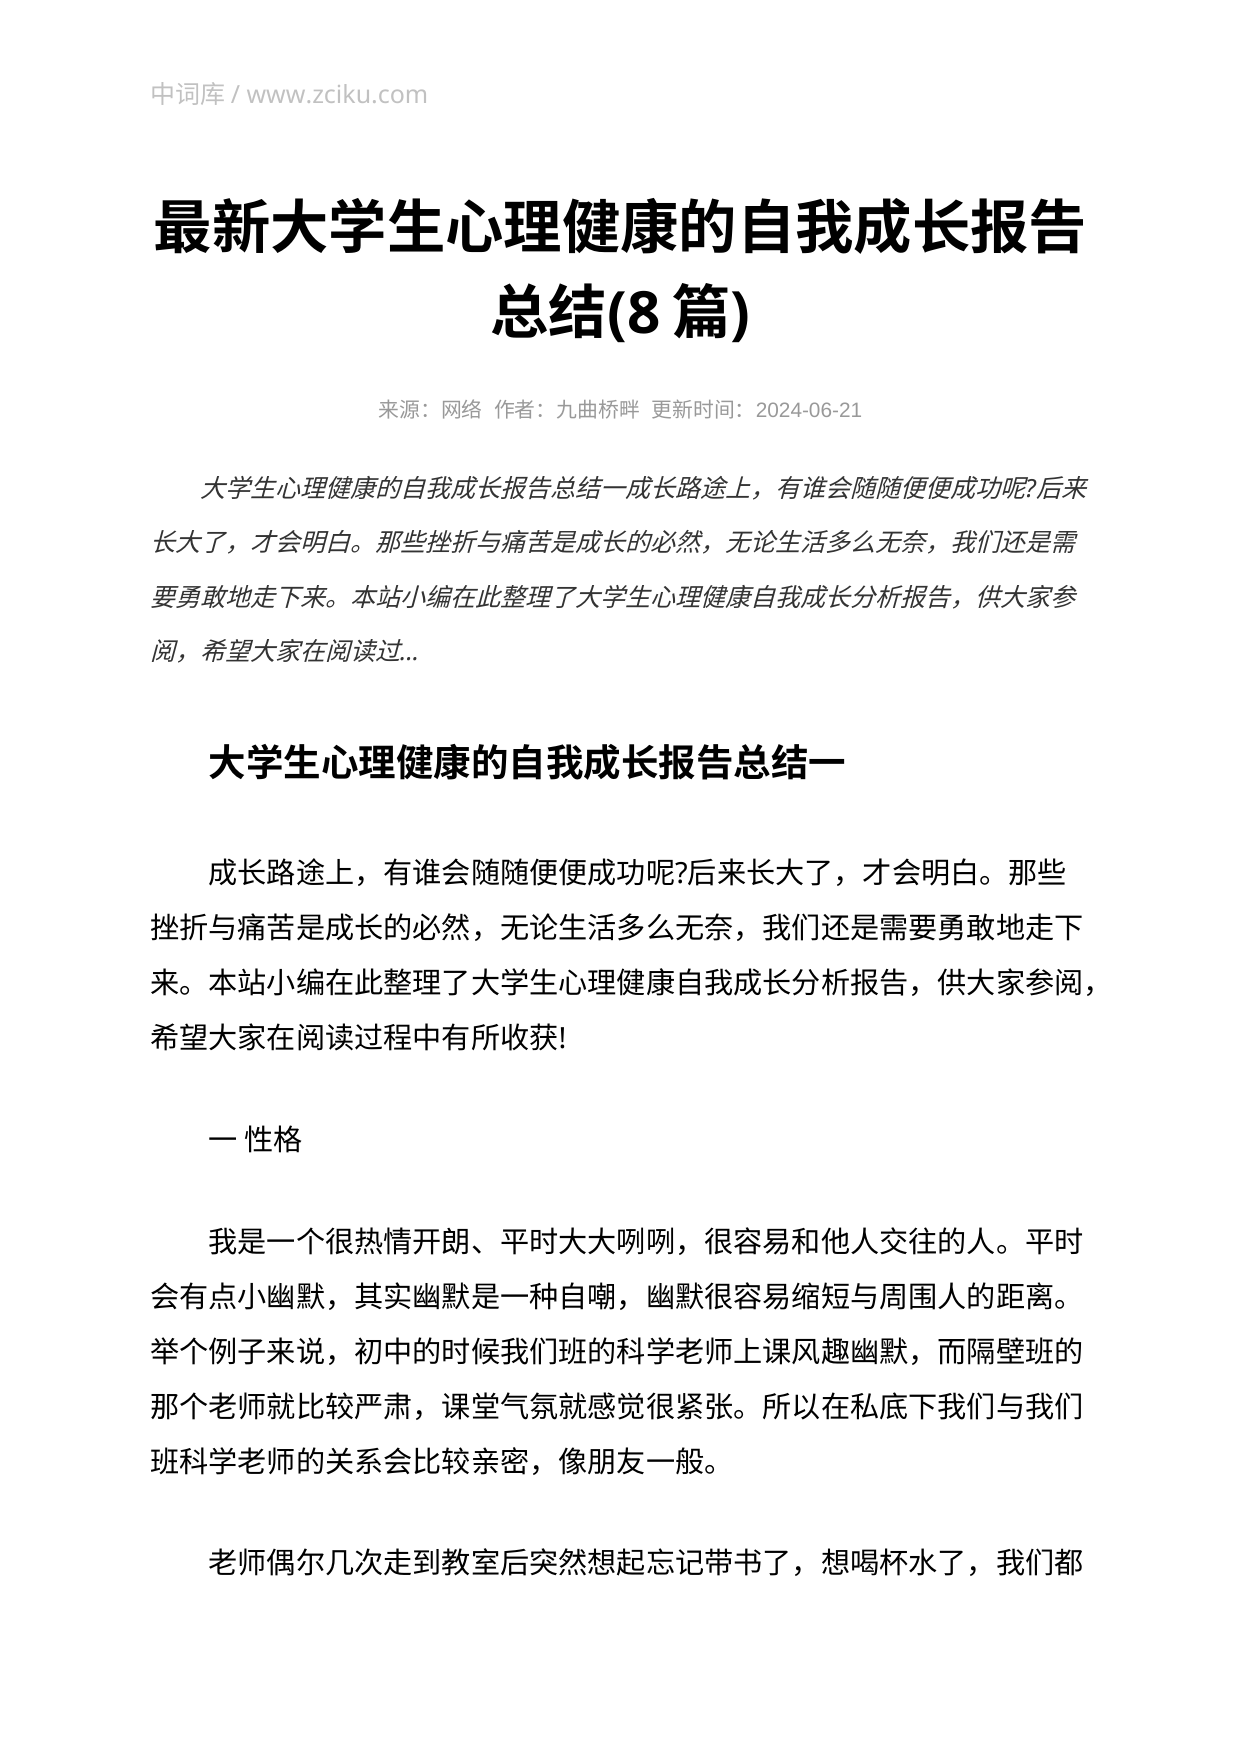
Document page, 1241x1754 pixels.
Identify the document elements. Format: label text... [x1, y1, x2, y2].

text 大学生心理健康的自我成长报告总结一成长路途上，有谁会随随便便成功呢?后来长大了，才会明白。那些挫折与痛苦是成长的必然，无论生活多么无奈，我们还是需要勇敢地走下来。本站小编在此整理了大学生心理健康自我成长分析报告，供大家参阅，希望大家在阅读过... [150, 468, 1090, 668]
text 一 性格 [150, 1117, 1090, 1159]
text 大学生心理健康的自我成长报告总结一 [150, 733, 1090, 787]
text 成长路途上，有谁会随随便便成功呢?后来长大了，才会明白。那些挫折与痛苦是成长的必然，无论生活多么无奈，我们还是需要勇敢地走下来。本站小编在此整理了大学生心理健康自我成长分析报告，供大家参阅，希望大家在阅读过程中有所收获! [150, 850, 1090, 1057]
text 来源：网络 作者：九曲桥畔 更新时间：2024-06-21 [150, 397, 1090, 421]
subtitle 最新大学生心理健康的自我成长报告总结(8篇) [150, 181, 1090, 351]
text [150, 1540, 1090, 1582]
text 我是一个很热情开朗、平时大大咧咧，很容易和他人交往的人。平时会有点小幽默，其实幽默是一种自嘲，幽默很容易缩短与周围人的距离。举个例子来说，初中的时候我们班的科学老师上课风趣幽默，而隔壁班的那个老师就比较严肃，课堂气氛就感觉很紧张。所以在私底下我们与我们班科学老师的关系会比较亲密，像朋友一般。 [150, 1218, 1090, 1480]
